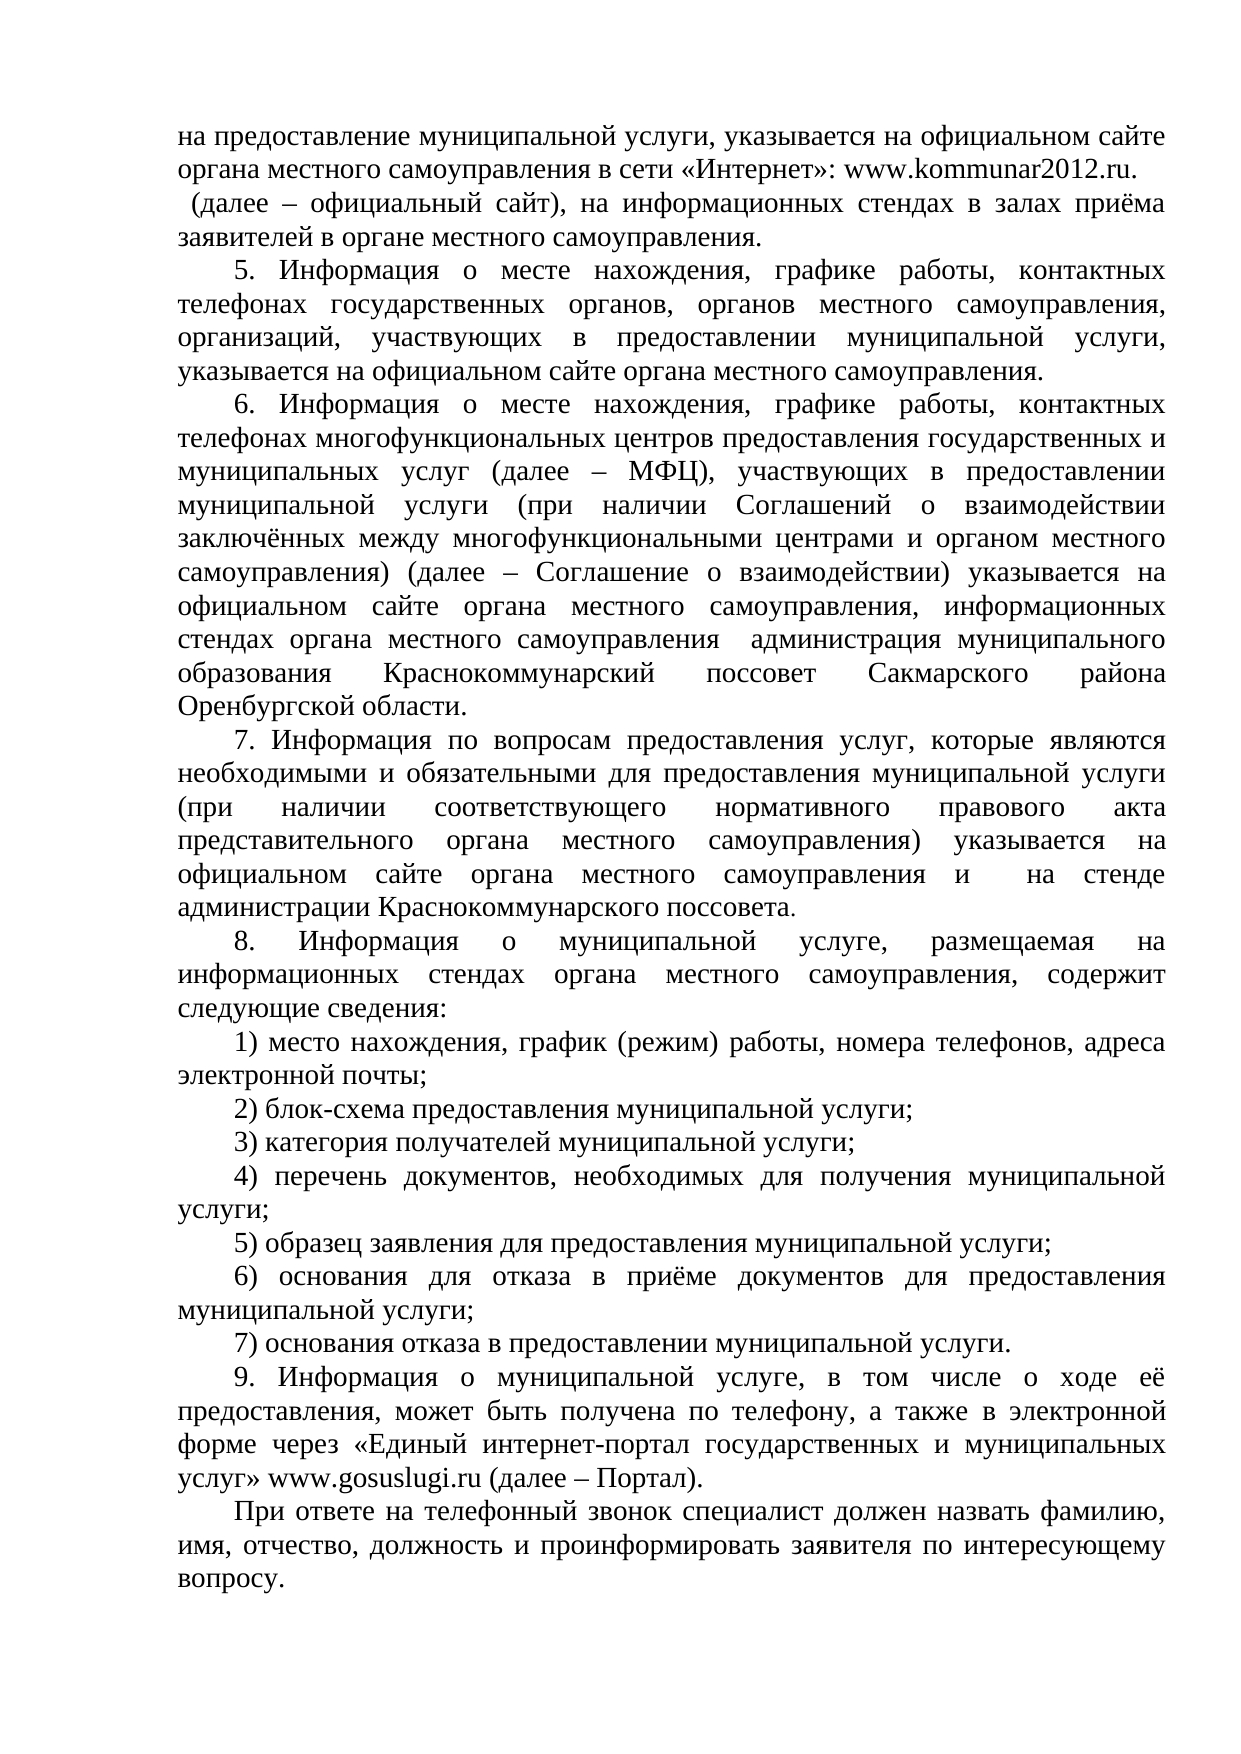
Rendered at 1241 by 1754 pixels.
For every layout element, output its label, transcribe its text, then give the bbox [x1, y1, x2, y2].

text 8. Информация о муниципальной услуге, размещаемая на информационных стендах органа местного самоуправления, содержит следующие сведения: [177, 923, 1167, 1024]
text 6) основания для отказа в приёме документов для предоставления муниципальной услуги; [177, 1258, 1167, 1326]
text 5. Информация о месте нахождения, графике работы, контактных телефонах государственных органов, органов местного самоуправления, организаций, участвующих в предоставлении муниципальной услуги, указывается на официальном сайте органа местного самоуправления. [177, 252, 1167, 386]
text 6. Информация о месте нахождения, графике работы, контактных телефонах многофункциональных центров предоставления государственных и муниципальных услуг (далее – МФЦ), участвующих в предоставлении муниципальной услуги (при наличии Соглашений о взаимодействии заключённых между многофункциональными центрами и органом местного самоуправления) (далее – Соглашение о взаимодействии) указывается на официальном сайте органа местного самоуправления, информационных стендах органа местного самоуправления администрация муниципального образования Краснокоммунарский поссовет Сакмарского района Оренбургской области. [177, 386, 1167, 722]
text 7) основания отказа в предоставлении муниципальной услуги. [177, 1326, 1167, 1359]
text (далее – официальный сайт), на информационных стендах в залах приёма заявителей в органе местного самоуправления. [177, 185, 1167, 252]
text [177, 118, 1167, 185]
text 5) образец заявления для предоставления муниципальной услуги; [177, 1225, 1167, 1258]
text 9. Информация о муниципальной услуге, в том числе о ходе её предоставления, может быть получена по телефону, а также в электронной форме через «Единый интернет-портал государственных и муниципальных услуг» www.gosuslugi.ru (далее – Портал). [177, 1359, 1167, 1493]
text 3) категория получателей муниципальной услуги; [177, 1124, 1167, 1158]
text 4) перечень документов, необходимых для получения муниципальной услуги; [177, 1158, 1167, 1225]
text 2) блок-схема предоставления муниципальной услуги; [177, 1091, 1167, 1124]
text 7. Информация по вопросам предоставления услуг, которые являются необходимыми и обязательными для предоставления муниципальной услуги (при наличии соответствующего нормативного правового акта представительного органа местного самоуправления) указывается на официальном сайте органа местного самоуправления и на стенде администрации Краснокоммунарского поссовета. [177, 722, 1167, 923]
text При ответе на телефонный звонок специалист должен назвать фамилию, имя, отчество, должность и проинформировать заявителя по интересующему вопросу. [177, 1493, 1167, 1594]
text 1) место нахождения, график (режим) работы, номера телефонов, адреса электронной почты; [177, 1024, 1167, 1091]
